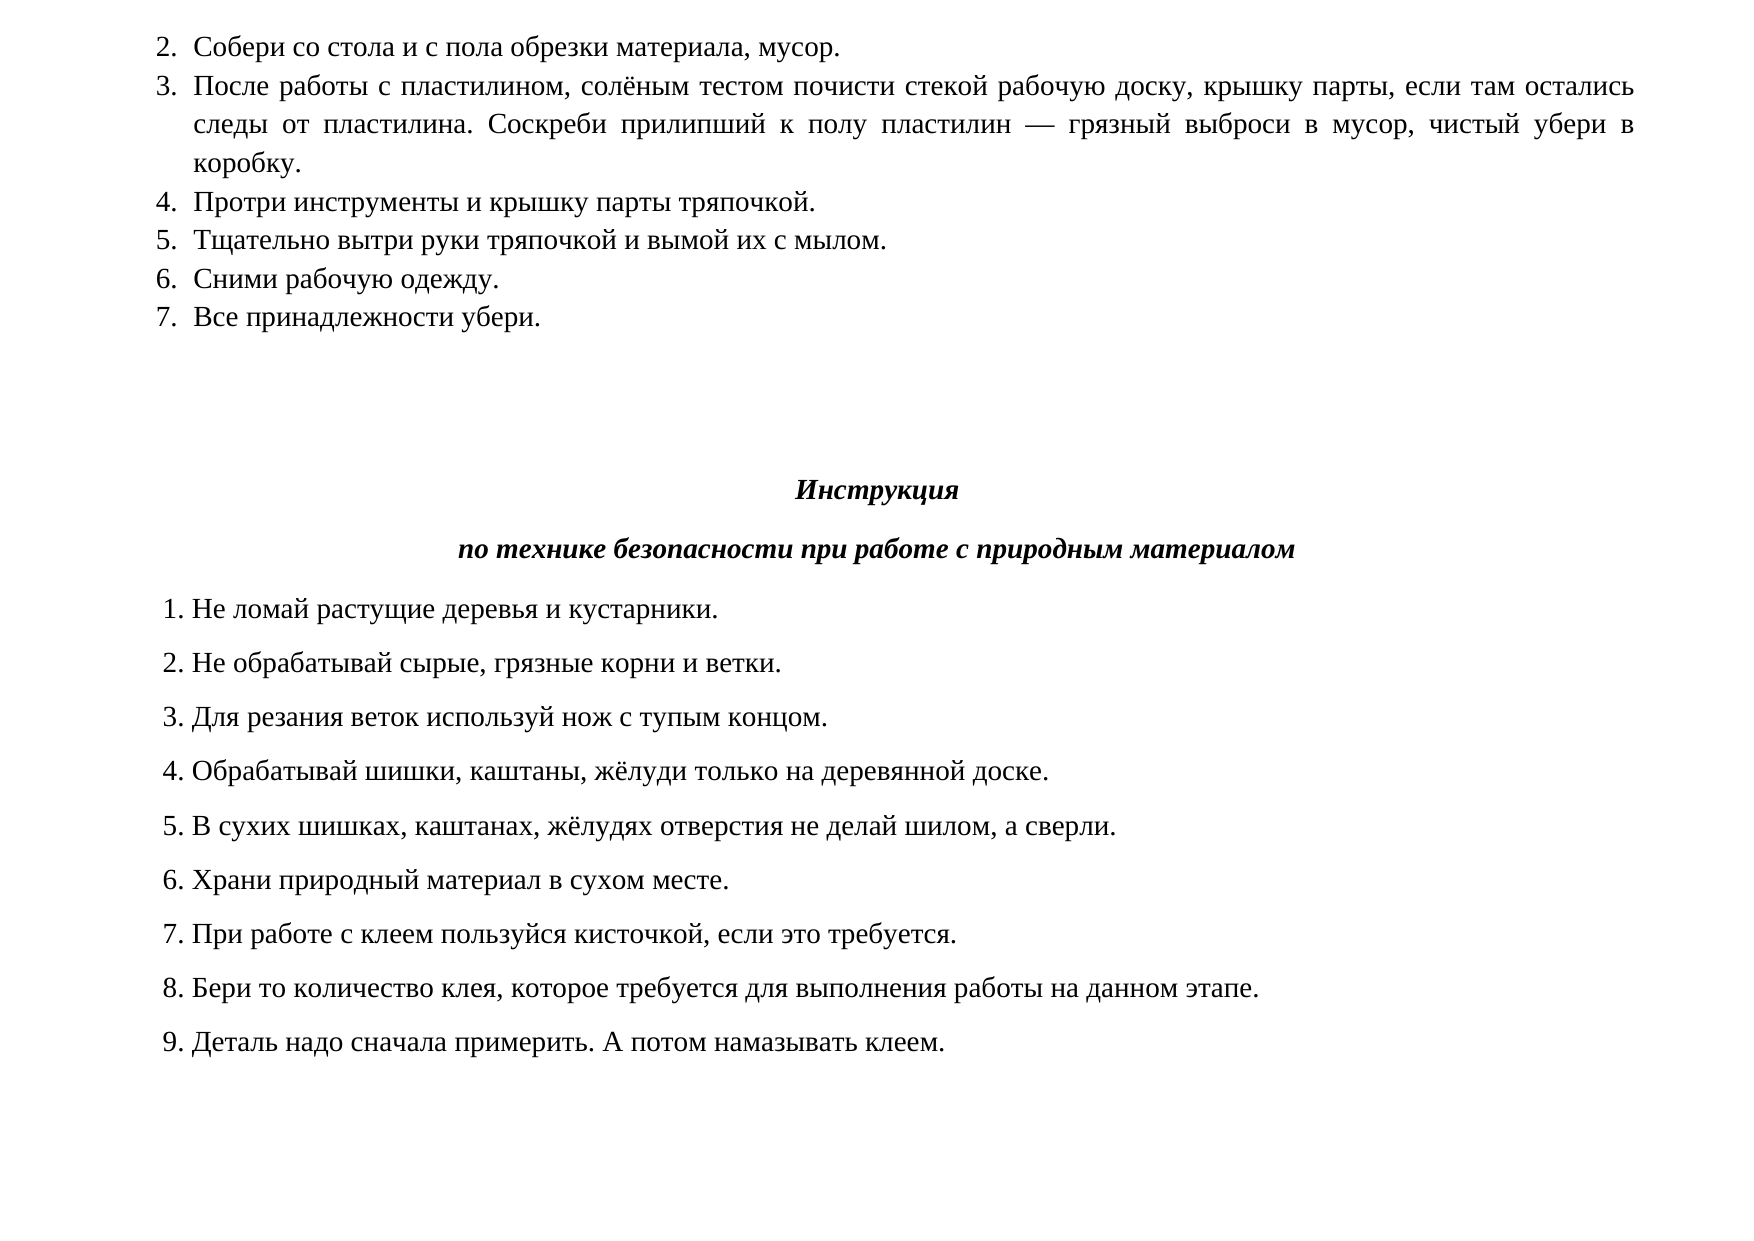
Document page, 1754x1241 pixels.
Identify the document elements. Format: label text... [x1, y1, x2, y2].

text 5. В сухих шишках, каштанах, жёлудях отверстия не делай шилом, а сверли. [118, 808, 1636, 841]
text 3. Для резания веток используй нож с тупым концом. [118, 699, 1636, 733]
list Собери со стола и с пола обрезки материала, мусор. [156, 29, 1636, 63]
text 6. Храни природный материал в сухом месте. [118, 862, 1636, 895]
text 9. Деталь надо сначала примерить. А потом намазывать клеем. [118, 1024, 1636, 1058]
list Тщательно вытри руки тряпочкой и вымой их с мылом. [156, 222, 1636, 256]
text Инструкция [118, 472, 1636, 506]
text 2. Не обрабатывай сырые, грязные корни и ветки. [118, 645, 1636, 679]
text по технике безопасности при работе с природным материалом [118, 532, 1636, 565]
list После работы с пластилином, солёным тестом почисти стекой рабочую доску, крышку парты, если там остались следы от пластилина. Соскреби прилипший к полу пластилин — грязный выброси в мусор, чистый убери в коробку. [156, 68, 1636, 179]
text 7. При работе с клеем пользуйся кисточкой, если это требуется. [118, 916, 1636, 949]
text 8. Бери то количество клея, которое требуется для выполнения работы на данном этапе. [162, 970, 1636, 1004]
list Протри инструменты и крышку парты тряпочкой. [156, 184, 1636, 217]
list Все принадлежности убери. [156, 299, 1636, 333]
text 4. Обрабатывай шишки, каштаны, жёлуди только на деревянной доске. [118, 753, 1636, 787]
text 1. Не ломай растущие деревья и кустарники. [118, 591, 1636, 624]
list Сними рабочую одежду. [156, 261, 1636, 294]
